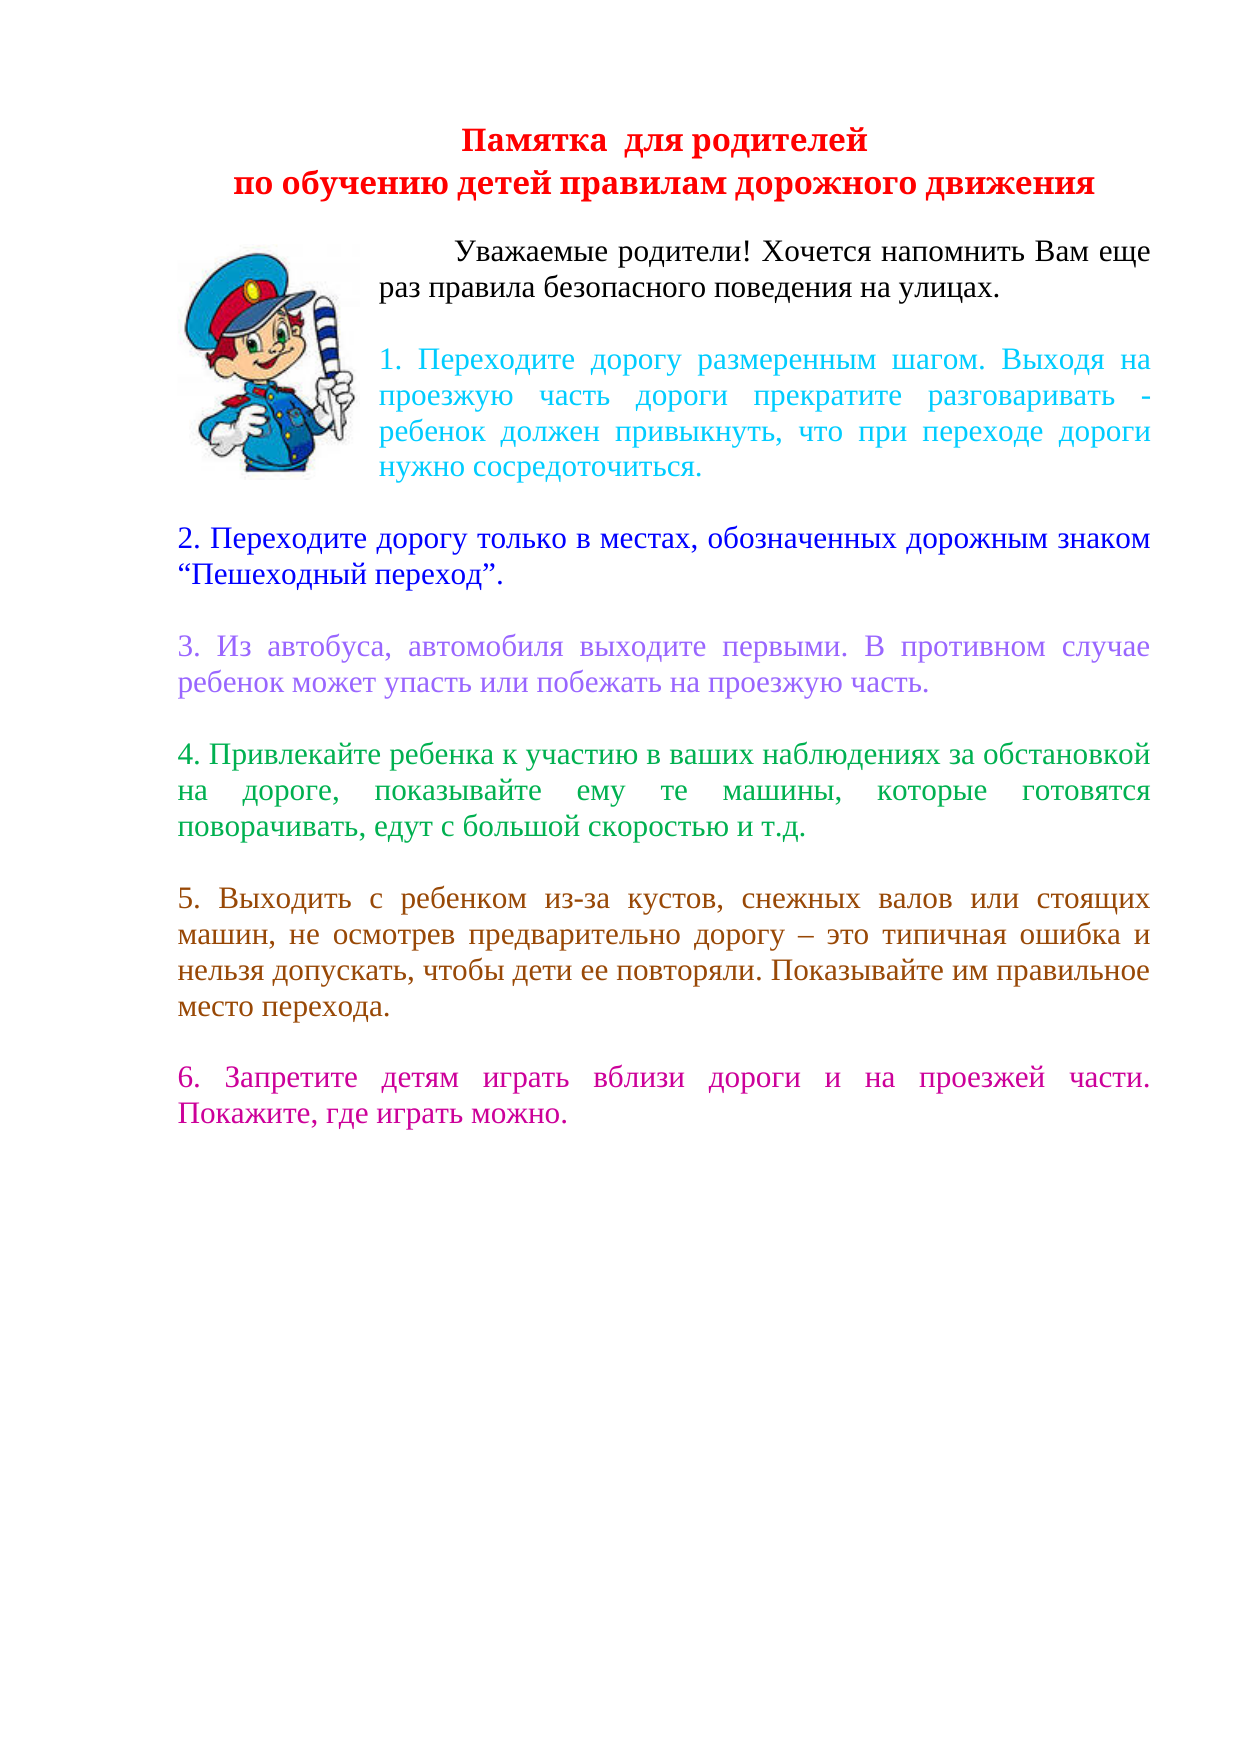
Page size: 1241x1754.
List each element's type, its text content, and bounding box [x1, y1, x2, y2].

picture [177, 244, 360, 480]
text по обучению детей правилам дорожного движения [177, 161, 1152, 203]
text 3. Из автобуса, автомобиля выходите первыми. В противном случае ребенок может упасть или побежать на проезжую часть. [177, 627, 1152, 699]
text Памятка для родителей [177, 118, 1152, 161]
text 6. Запретите детям играть вблизи дороги и на проезжей части. Покажите, где играть можно. [177, 1059, 1152, 1131]
text 2. Переходите дорогу только в местах, обозначенных дорожным знаком “Пешеходный переход”. [177, 519, 1152, 591]
text 4. Привлекайте ребенка к участию в ваших наблюдениях за обстановкой на дороге, показывайте ему те машины, которые готовятся поворачивать, едут с большой скоростью и т.д. [177, 735, 1152, 843]
text 5. Выходить с ребенком из-за кустов, снежных валов или стоящих машин, не осмотрев предварительно дорогу – это типичная ошибка и нельзя допускать, чтобы дети ее повторяли. Показывайте им правильное место перехода. [177, 879, 1152, 1023]
text 1. Переходите дорогу размеренным шагом. Выходя на проезжую часть дороги прекратите разговаривать - ребенок должен привыкнуть, что при переходе дороги нужно сосредоточиться. [177, 340, 1152, 484]
text Уважаемые родители! Хочется напомнить Вам еще раз правила безопасного поведения на улицах. [177, 232, 1152, 304]
